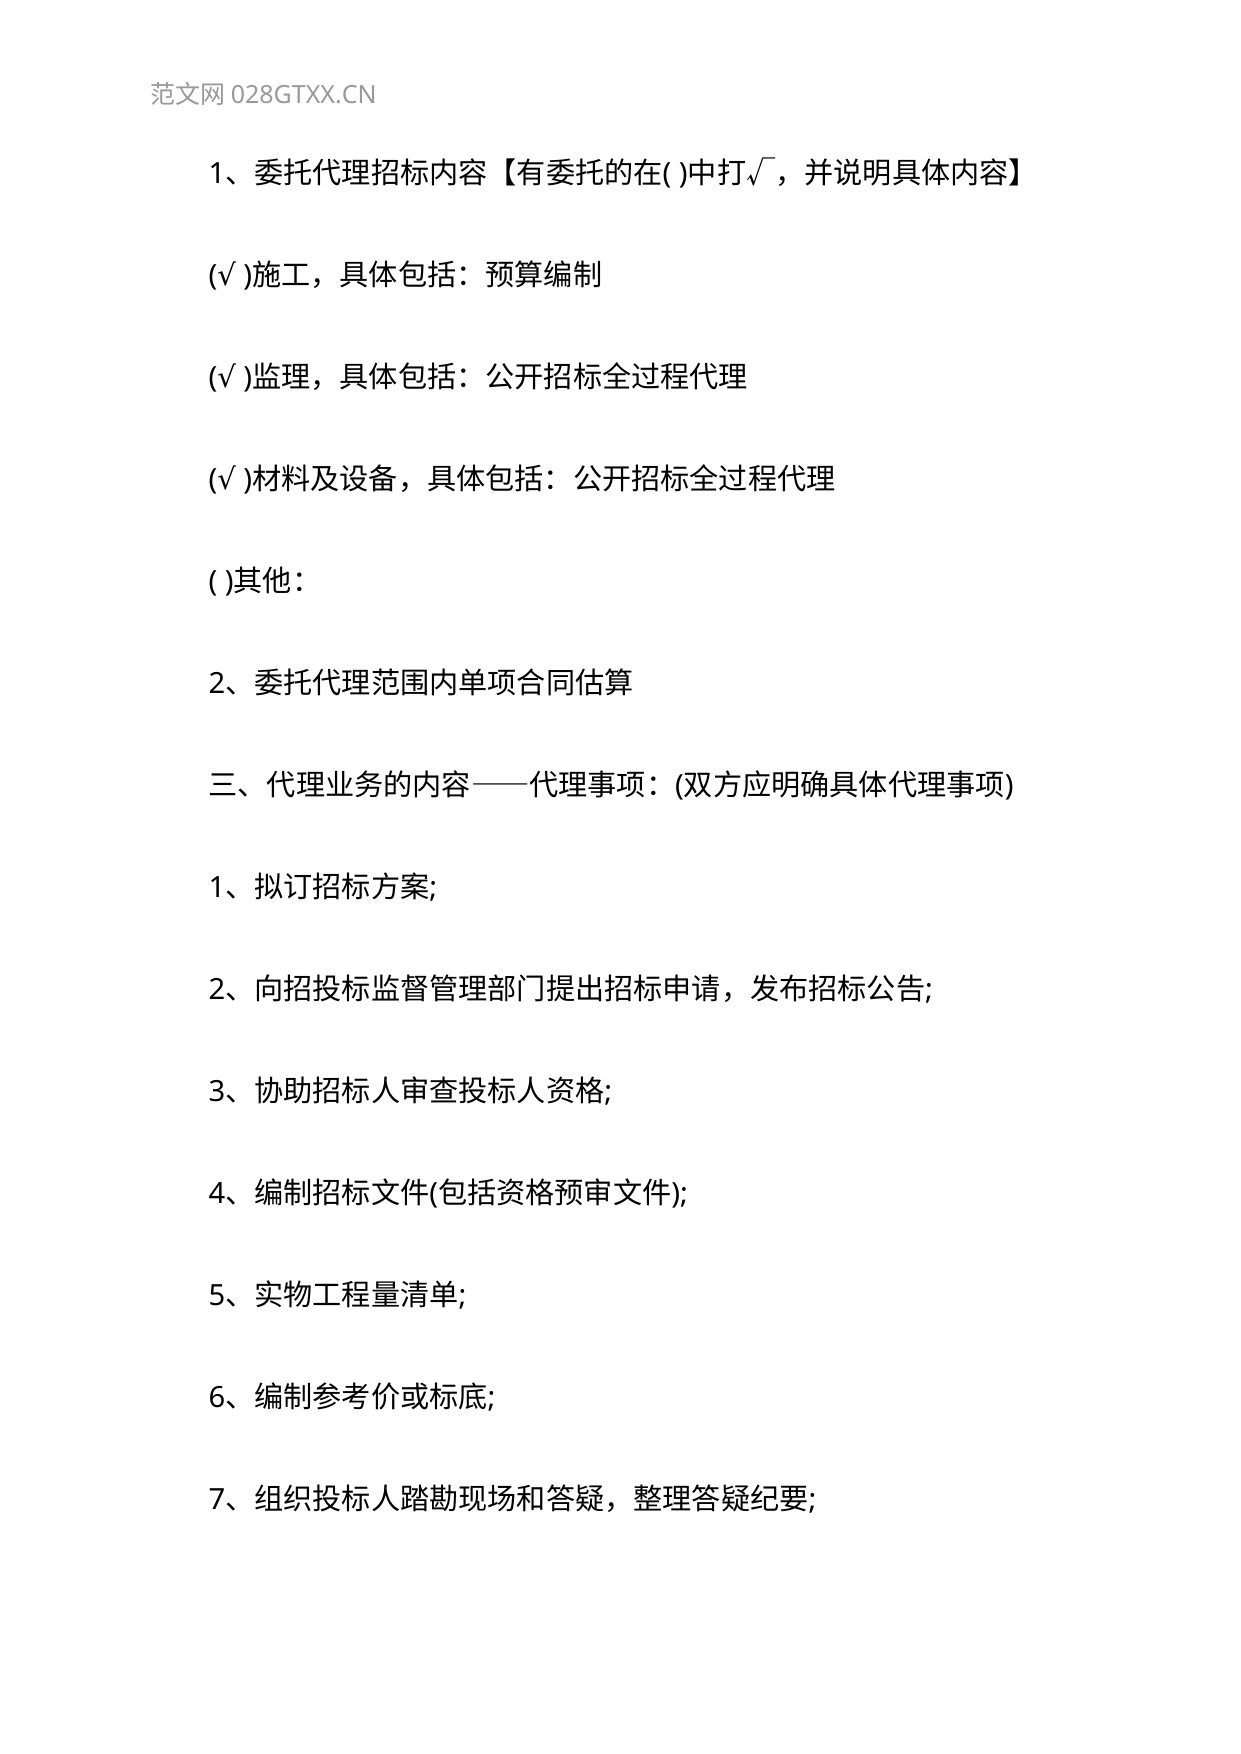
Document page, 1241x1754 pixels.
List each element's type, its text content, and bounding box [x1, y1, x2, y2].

text 3、协助招标人审查投标人资格; [150, 1068, 1090, 1110]
text 7、组织投标人踏勘现场和答疑，整理答疑纪要; [150, 1476, 1090, 1518]
text 三、代理业务的内容——代理事项：(双方应明确具体代理事项) [150, 762, 1090, 804]
text 6、编制参考价或标底; [150, 1374, 1090, 1416]
text 2、向招投标监督管理部门提出招标申请，发布招标公告; [150, 966, 1090, 1008]
text 4、编制招标文件(包括资格预审文件); [150, 1170, 1090, 1212]
text ( )其他： [150, 558, 1090, 600]
text 5、实物工程量清单; [150, 1272, 1090, 1314]
text 1、委托代理招标内容【有委托的在( )中打√，并说明具体内容】 [150, 150, 1090, 192]
text (√ )材料及设备，具体包括：公开招标全过程代理 [150, 456, 1090, 498]
text 2、委托代理范围内单项合同估算 [150, 660, 1090, 702]
text 1、拟订招标方案; [150, 864, 1090, 906]
text (√ )监理，具体包括：公开招标全过程代理 [150, 354, 1090, 396]
text (√ )施工，具体包括：预算编制 [150, 252, 1090, 294]
